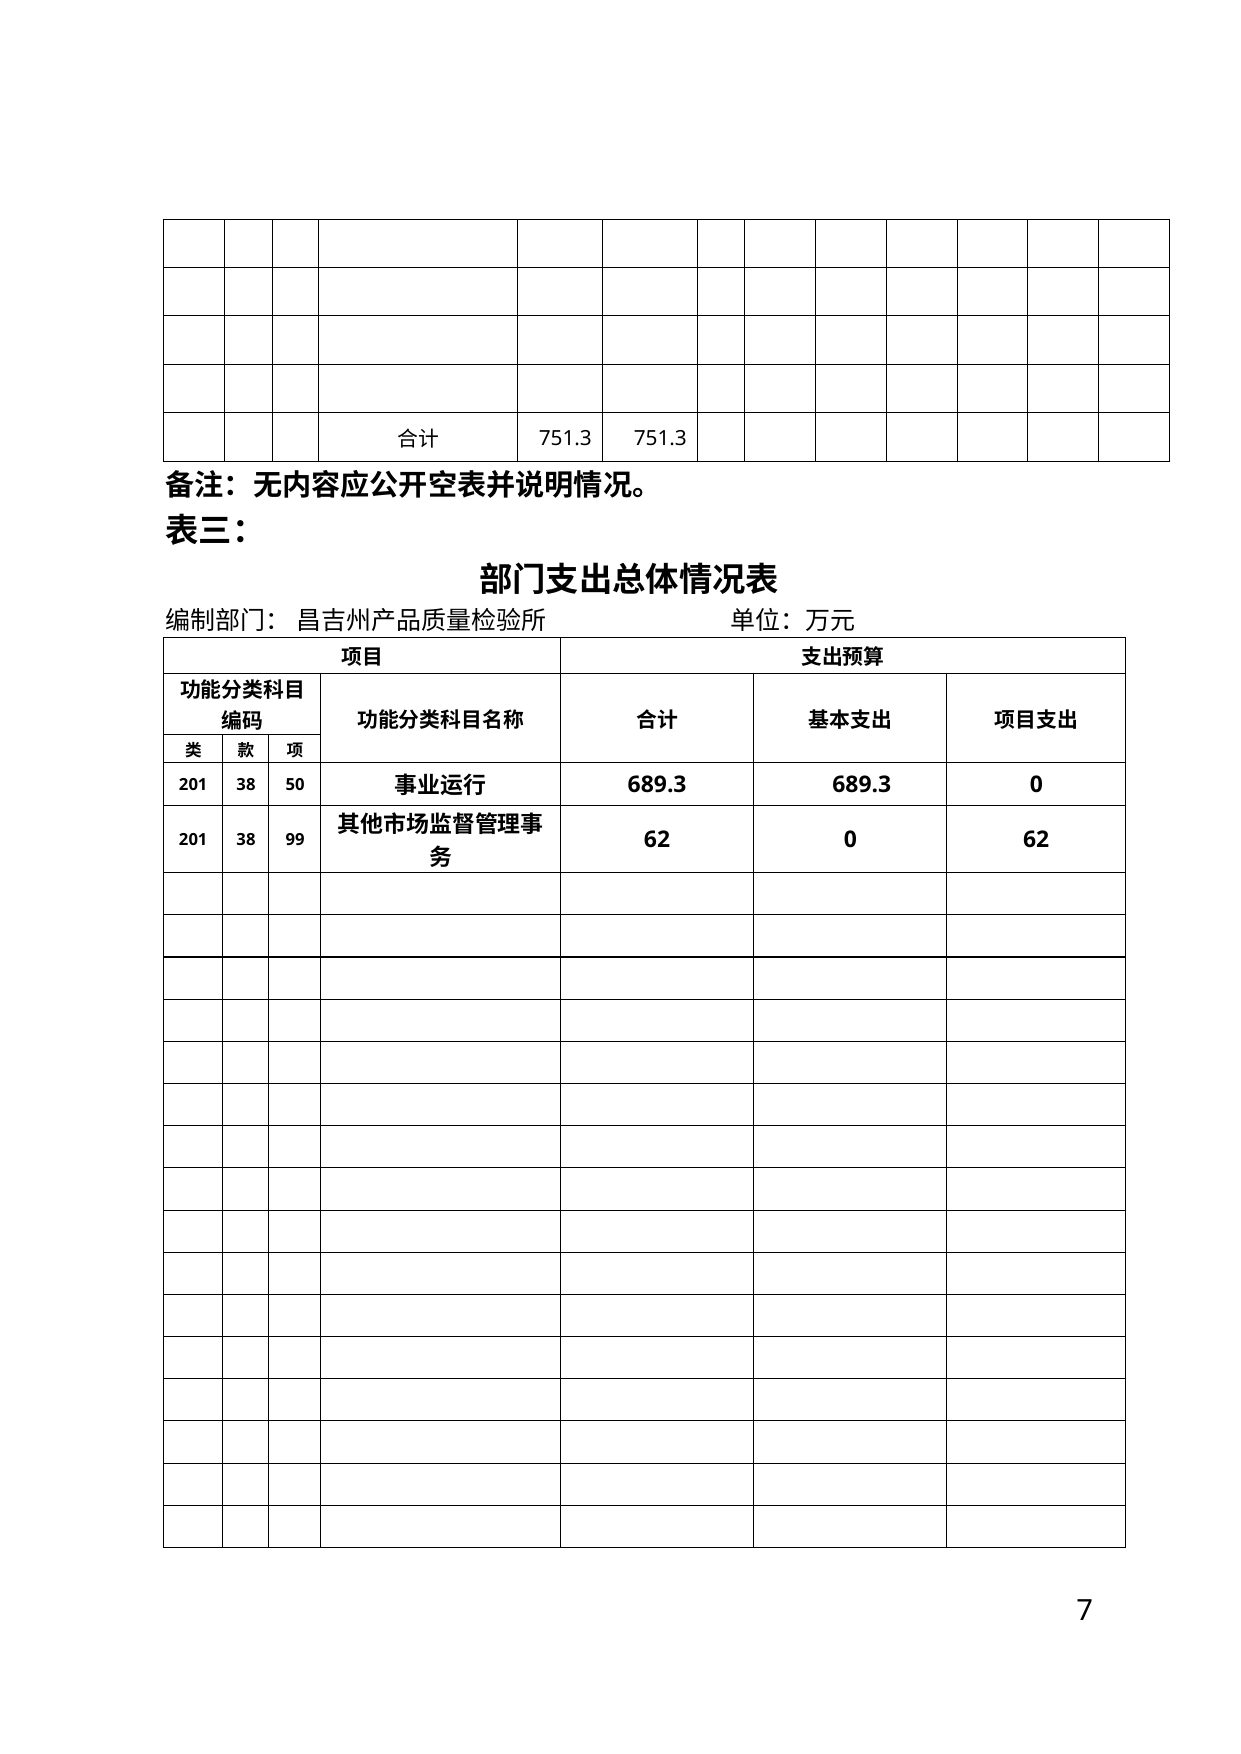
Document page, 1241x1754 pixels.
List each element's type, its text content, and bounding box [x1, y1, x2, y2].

table_cell 事业运行 [321, 763, 560, 804]
table_cell [947, 958, 1125, 998]
table_cell [561, 1379, 753, 1420]
table_cell [1028, 220, 1098, 267]
table_cell [816, 220, 886, 267]
table_cell [223, 1337, 268, 1378]
table_cell 50 [269, 763, 320, 804]
table_cell [269, 1421, 320, 1463]
table_cell [269, 1042, 320, 1083]
table_cell [269, 873, 320, 914]
table_cell [947, 915, 1125, 956]
table_cell [225, 413, 272, 461]
table_cell [958, 220, 1027, 267]
table_cell [164, 1042, 222, 1083]
table_cell [754, 1042, 946, 1083]
table_cell [223, 1084, 268, 1125]
table_cell [273, 220, 318, 267]
table_cell [947, 873, 1125, 914]
table_cell [269, 1295, 320, 1336]
text 部门支出总体情况表 [165, 552, 1092, 601]
table_cell [223, 1168, 268, 1209]
text 备注：无内容应公开空表并说明情况。 [165, 462, 1092, 504]
table_cell [754, 958, 946, 998]
table_cell [698, 316, 744, 364]
table_cell [561, 915, 753, 956]
table_cell [223, 1126, 268, 1167]
table_cell [698, 365, 744, 412]
table_cell [321, 1168, 560, 1209]
table_cell [273, 365, 318, 412]
table_cell 62 [561, 806, 753, 872]
table_cell [321, 1211, 560, 1252]
table_cell [518, 365, 602, 412]
table_cell [164, 1337, 222, 1378]
table_cell [269, 1253, 320, 1294]
table_cell [754, 1421, 946, 1463]
table_cell [816, 316, 886, 364]
table_cell [1099, 316, 1169, 364]
table_cell [269, 958, 320, 998]
table_cell [561, 1000, 753, 1041]
table_cell [816, 268, 886, 315]
table_cell [164, 316, 224, 364]
table_cell [321, 1000, 560, 1041]
table_cell [164, 1211, 222, 1252]
table_cell [319, 220, 517, 267]
table_cell 0 [947, 763, 1125, 804]
table_cell [947, 1506, 1125, 1547]
table_cell [561, 1295, 753, 1336]
table_cell [321, 1464, 560, 1505]
table_cell [1099, 268, 1169, 315]
table_cell [745, 220, 815, 267]
table_cell [754, 1084, 946, 1125]
table_cell [225, 365, 272, 412]
table_cell [223, 1000, 268, 1041]
table_cell [947, 1126, 1125, 1167]
table_cell [754, 1506, 946, 1547]
table_cell [164, 958, 222, 998]
table_cell [745, 316, 815, 364]
table_cell [754, 1337, 946, 1378]
table_cell 99 [269, 806, 320, 872]
table_cell [561, 958, 753, 998]
table_cell [754, 1464, 946, 1505]
table_cell 689.3 [561, 763, 753, 804]
table_cell [223, 1253, 268, 1294]
table_cell [947, 1379, 1125, 1420]
table_cell 合计 [561, 674, 753, 762]
table_cell [164, 1464, 222, 1505]
table_cell [164, 413, 224, 461]
table_cell [164, 365, 224, 412]
table_cell 38 [223, 806, 268, 872]
table_cell [561, 1126, 753, 1167]
table_cell [319, 365, 517, 412]
table_cell [947, 1000, 1125, 1041]
table_cell [816, 413, 886, 461]
table_cell [698, 268, 744, 315]
table_cell [754, 1295, 946, 1336]
table_cell [225, 316, 272, 364]
table_cell [223, 915, 268, 956]
table_cell [958, 316, 1027, 364]
table_cell [223, 1042, 268, 1083]
table_cell [321, 1084, 560, 1125]
table_cell [223, 1211, 268, 1252]
table_cell [754, 873, 946, 914]
table_cell [273, 268, 318, 315]
table_cell [745, 268, 815, 315]
table_cell [603, 316, 697, 364]
table_cell [223, 958, 268, 998]
table_cell [225, 268, 272, 315]
table_cell [947, 1337, 1125, 1378]
table_cell [947, 1084, 1125, 1125]
table_cell [321, 1295, 560, 1336]
table_cell [164, 1126, 222, 1167]
table_cell [947, 1042, 1125, 1083]
table_cell [273, 316, 318, 364]
table_cell [1028, 413, 1098, 461]
table_cell [887, 220, 957, 267]
table_cell [947, 1421, 1125, 1463]
table_cell [1099, 413, 1169, 461]
table_cell [947, 1253, 1125, 1294]
table_cell [269, 1168, 320, 1209]
table_cell [1099, 365, 1169, 412]
table_cell [223, 873, 268, 914]
table_cell [321, 1337, 560, 1378]
table_cell [164, 1421, 222, 1463]
table_cell [164, 1506, 222, 1547]
table_cell [816, 365, 886, 412]
table_cell [745, 365, 815, 412]
table_header 项目 [164, 638, 560, 673]
table_cell [164, 1000, 222, 1041]
table_cell [958, 365, 1027, 412]
table_cell [321, 915, 560, 956]
table_cell [698, 220, 744, 267]
table_cell 功能分类科目编码 [164, 674, 320, 734]
table_cell [561, 1042, 753, 1083]
table_cell [603, 268, 697, 315]
table_cell [561, 1506, 753, 1547]
table_cell [269, 1211, 320, 1252]
table_cell 功能分类科目名称 [321, 674, 560, 762]
table_cell 38 [223, 763, 268, 804]
table_cell [164, 873, 222, 914]
table_cell [561, 1168, 753, 1209]
table_cell [1028, 365, 1098, 412]
table_cell [225, 220, 272, 267]
table_cell [319, 268, 517, 315]
table_cell [321, 1042, 560, 1083]
table_cell [561, 1084, 753, 1125]
table_cell [223, 1506, 268, 1547]
table_cell [223, 1421, 268, 1463]
table_cell [1028, 268, 1098, 315]
table_cell 201 [164, 806, 222, 872]
table_cell [947, 1168, 1125, 1209]
table_cell 689.3 [754, 763, 946, 804]
table_cell 款 [223, 735, 268, 762]
table_cell [754, 1168, 946, 1209]
table_cell [561, 873, 753, 914]
table_cell [1099, 220, 1169, 267]
table_cell [754, 1253, 946, 1294]
table_cell [561, 1253, 753, 1294]
table_cell [321, 873, 560, 914]
table_cell [745, 413, 815, 461]
table_cell [223, 1295, 268, 1336]
table_cell 项目支出 [947, 674, 1125, 762]
table_cell [518, 220, 602, 267]
table_cell [958, 413, 1027, 461]
table_cell [164, 268, 224, 315]
table_header 支出预算 [561, 638, 1125, 673]
table_cell [947, 1464, 1125, 1505]
table_cell [223, 1379, 268, 1420]
table_cell [561, 1337, 753, 1378]
text 编制部门： 昌吉州产品质量检验所 单位：万元 [165, 601, 1092, 637]
table_cell [887, 413, 957, 461]
table_cell [321, 1253, 560, 1294]
table_cell [321, 1126, 560, 1167]
table_cell [269, 1464, 320, 1505]
table_cell [321, 958, 560, 998]
table_cell [321, 1421, 560, 1463]
table_cell [887, 365, 957, 412]
table_cell [164, 1084, 222, 1125]
table_cell [887, 316, 957, 364]
table_cell [269, 1084, 320, 1125]
table_cell [164, 1295, 222, 1336]
table_cell [518, 268, 602, 315]
table_cell [321, 1379, 560, 1420]
table_cell [321, 1506, 560, 1547]
table_cell 751.3 [603, 413, 697, 461]
table_cell [947, 1295, 1125, 1336]
text 表三： [165, 504, 1092, 552]
table_cell 62 [947, 806, 1125, 872]
table_cell 201 [164, 763, 222, 804]
table_cell [754, 1000, 946, 1041]
table_cell [164, 1168, 222, 1209]
table_cell 其他市场监督管理事务 [321, 806, 560, 872]
table_cell 项 [269, 735, 320, 762]
table_cell [958, 268, 1027, 315]
table_cell [269, 1379, 320, 1420]
table_cell [273, 413, 318, 461]
table_cell 0 [754, 806, 946, 872]
table_cell [754, 1379, 946, 1420]
table_cell [269, 1000, 320, 1041]
table_cell [269, 1506, 320, 1547]
table_cell [561, 1464, 753, 1505]
table_cell [603, 220, 697, 267]
table_cell [269, 1126, 320, 1167]
table_cell [561, 1421, 753, 1463]
table_cell [887, 268, 957, 315]
table_cell [518, 316, 602, 364]
table_cell [754, 1126, 946, 1167]
table_cell 类 [164, 735, 222, 762]
table_cell [698, 413, 744, 461]
table_cell 751.3 [518, 413, 602, 461]
table_cell [164, 915, 222, 956]
table_cell 合计 [319, 413, 517, 461]
table_cell [164, 1253, 222, 1294]
table_cell [561, 1211, 753, 1252]
table_cell [319, 316, 517, 364]
table_cell [223, 1464, 268, 1505]
table_cell [269, 915, 320, 956]
table_cell [164, 220, 224, 267]
table_cell [754, 915, 946, 956]
table_cell [269, 1337, 320, 1378]
table_cell [754, 1211, 946, 1252]
table_cell [164, 1379, 222, 1420]
table_cell 基本支出 [754, 674, 946, 762]
table_cell [603, 365, 697, 412]
table_cell [947, 1211, 1125, 1252]
table_cell [1028, 316, 1098, 364]
